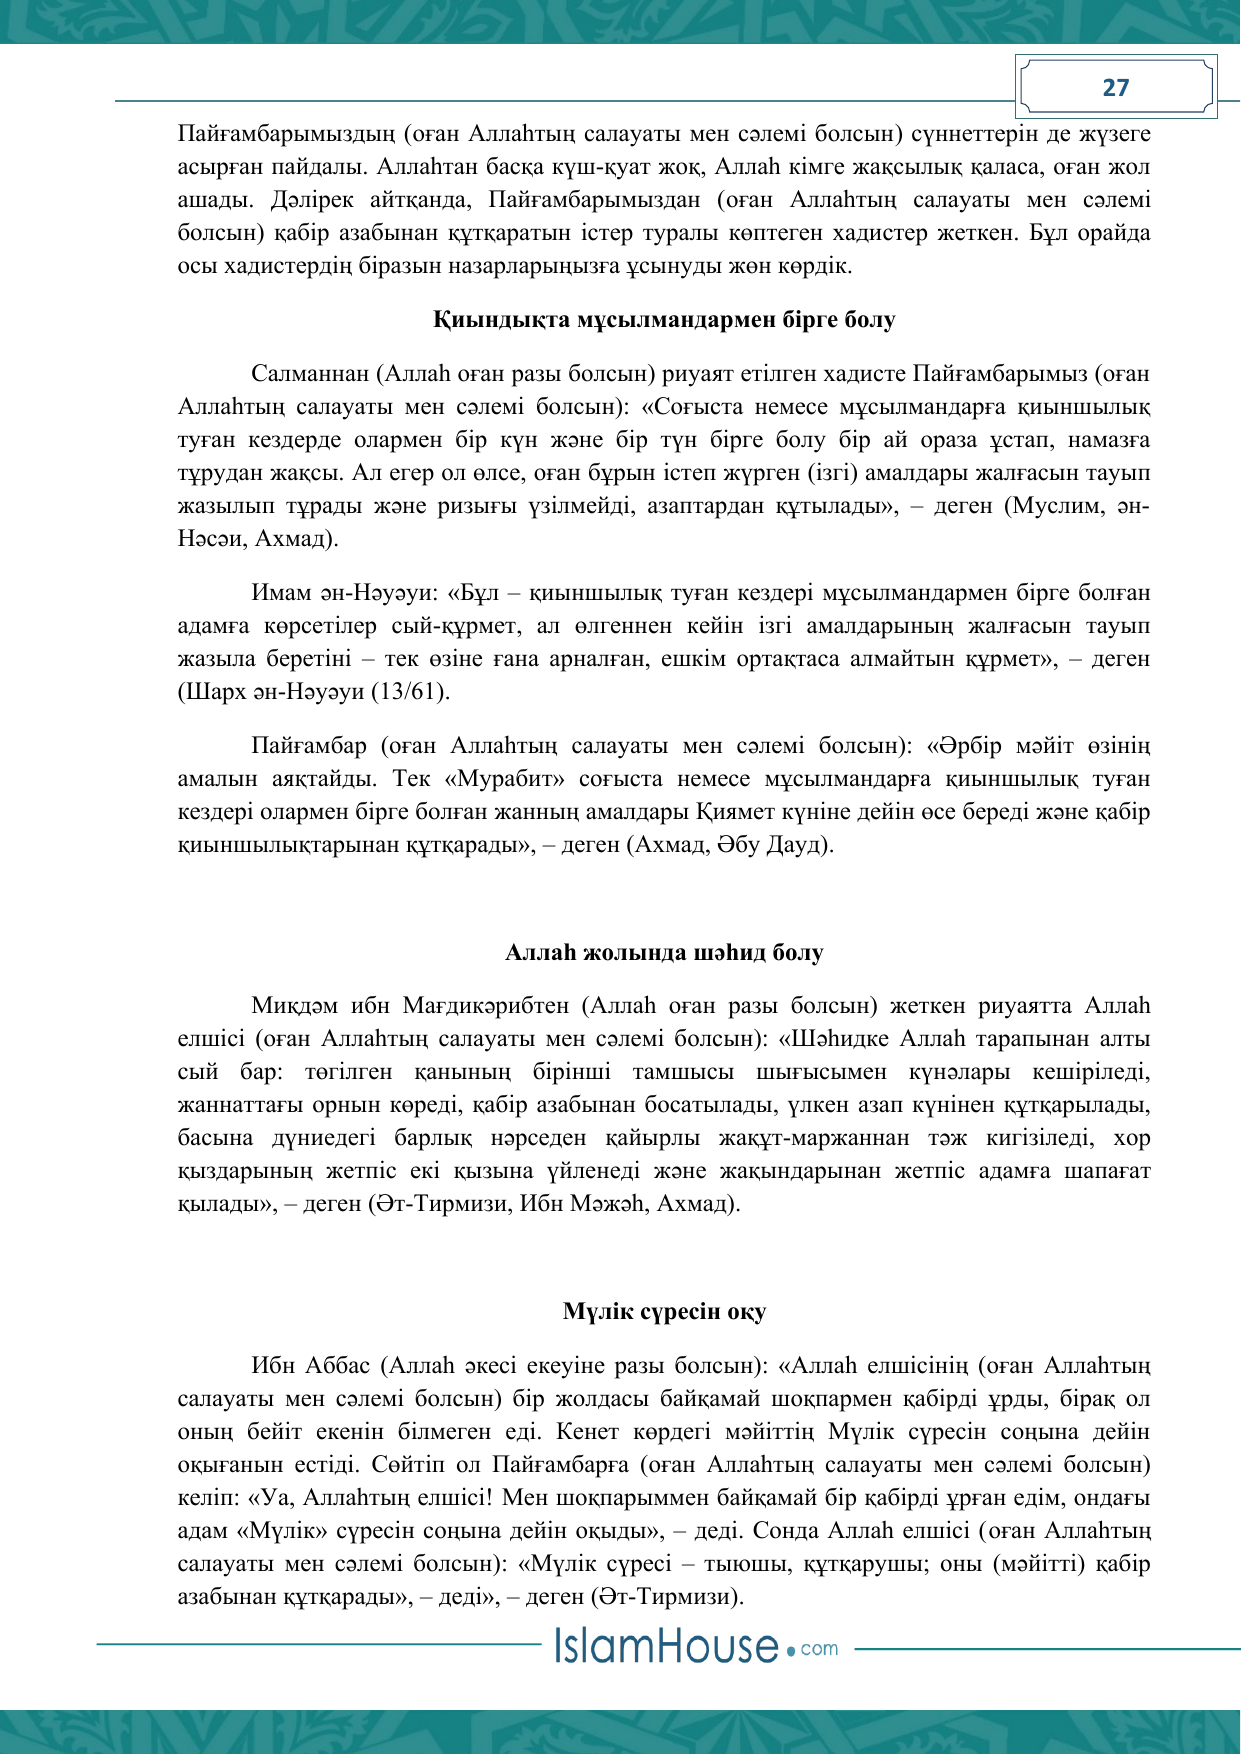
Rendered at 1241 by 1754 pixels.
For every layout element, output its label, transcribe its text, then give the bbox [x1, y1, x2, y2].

text Миқдәм ибн Мағдикәрибтен (Аллаһ оған разы болсын) жеткен риуаятта Аллаһ елшісі (оған Аллаһтың салауаты мен сәлемі болсын): «Шәһидке Аллаһ тарапынан алты сый бар: төгілген қанының бірінші тамшысы шығысымен күнәлары кешіріледі, жаннаттағы орнын көреді, қабір азабынан босатылады, үлкен азап күнінен құтқарылады, басына дүниедегі барлық нәрседен қайырлы жақұт-маржаннан тәж кигізіледі, хор қыздарының жетпіс екі қызына үйленеді және жақындарынан жетпіс адамға шапағат қылады», – деген (Әт-Тирмизи, Ибн Мәжәһ, Ахмад). [177, 990, 1152, 1217]
text Қиындықта мұсылмандармен бірге болу [177, 304, 1152, 333]
picture [0, 1710, 1241, 1754]
text Имам ән-Нәуәуи: «Бұл – қиыншылық туған кездері мұсылмандармен бірге болған адамға көрсетілер сый-құрмет, ал өлгеннен кейін ізгі амалдарының жалғасын тауып жазыла беретіні – тек өзіне ғана арналған, ешкім ортақтаса алмайтын құрмет», – деген (Шарх ән-Нәуәуи (13/61). [177, 577, 1152, 705]
text Ибн Аббас (Аллаһ әкесі екеуіне разы болсын): «Аллаһ елшісінің (оған Аллаһтың салауаты мен сәлемі болсын) бір жолдасы байқамай шоқпармен қабірді ұрды, бірақ ол оның бейіт екенін білмеген еді. Кенет көрдегі мәйіттің Мүлік сүресін соңына дейін оқығанын естіді. Сөйтіп ол Пайғамбарға (оған Аллаһтың салауаты мен сәлемі болсын) келіп: «Уа, Аллаһтың елшісі! Мен шоқпарыммен байқамай бір қабірді ұрған едім, ондағы адам «Мүлік» сүресін соңына дейін оқыды», – деді. Сонда Аллаһ елшісі (оған Аллаһтың салауаты мен сәлемі болсын): «Мүлік сүресі – тыюшы, құтқарушы; оны (мәйітті) қабір азабынан құтқарады», – деді», – деген (Әт-Тирмизи). [177, 1350, 1152, 1610]
text Пайғамбар (оған Аллаһтың салауаты мен сәлемі болсын): «Әрбір мәйіт өзінің амалын аяқтайды. Тек «Мурабит» соғыста немесе мұсылмандарға қиыншылық туған кездері олармен бірге болған жанның амалдары Қиямет күніне дейін өсе береді және қабір қиыншылықтарынан құтқарады», – деген (Ахмад, Әбу Дауд). [177, 730, 1152, 858]
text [177, 118, 1152, 279]
picture [0, 0, 1240, 44]
picture [88, 1618, 542, 1665]
picture [546, 1620, 1241, 1672]
text Салманнан (Аллаһ оған разы болсын) риуаят етілген хадисте Пайғамбарымыз (оған Аллаһтың салауаты мен сәлемі болсын): «Соғыста немесе мұсылмандарға қиыншылық туған кездерде олармен бір күн және бір түн бірге болу бір ай ораза ұстап, намазға тұрудан жақсы. Ал егер ол өлсе, оған бұрын істеп жүрген (ізгі) амалдары жалғасын тауып жазылып тұрады және ризығы үзілмейді, азаптардан құтылады», – деген (Муслим, ән-Нәсәи, Ахмад). [177, 358, 1152, 552]
text Мүлік сүресін оқу [177, 1296, 1152, 1325]
text Аллаһ жолында шәһид болу [177, 937, 1152, 965]
